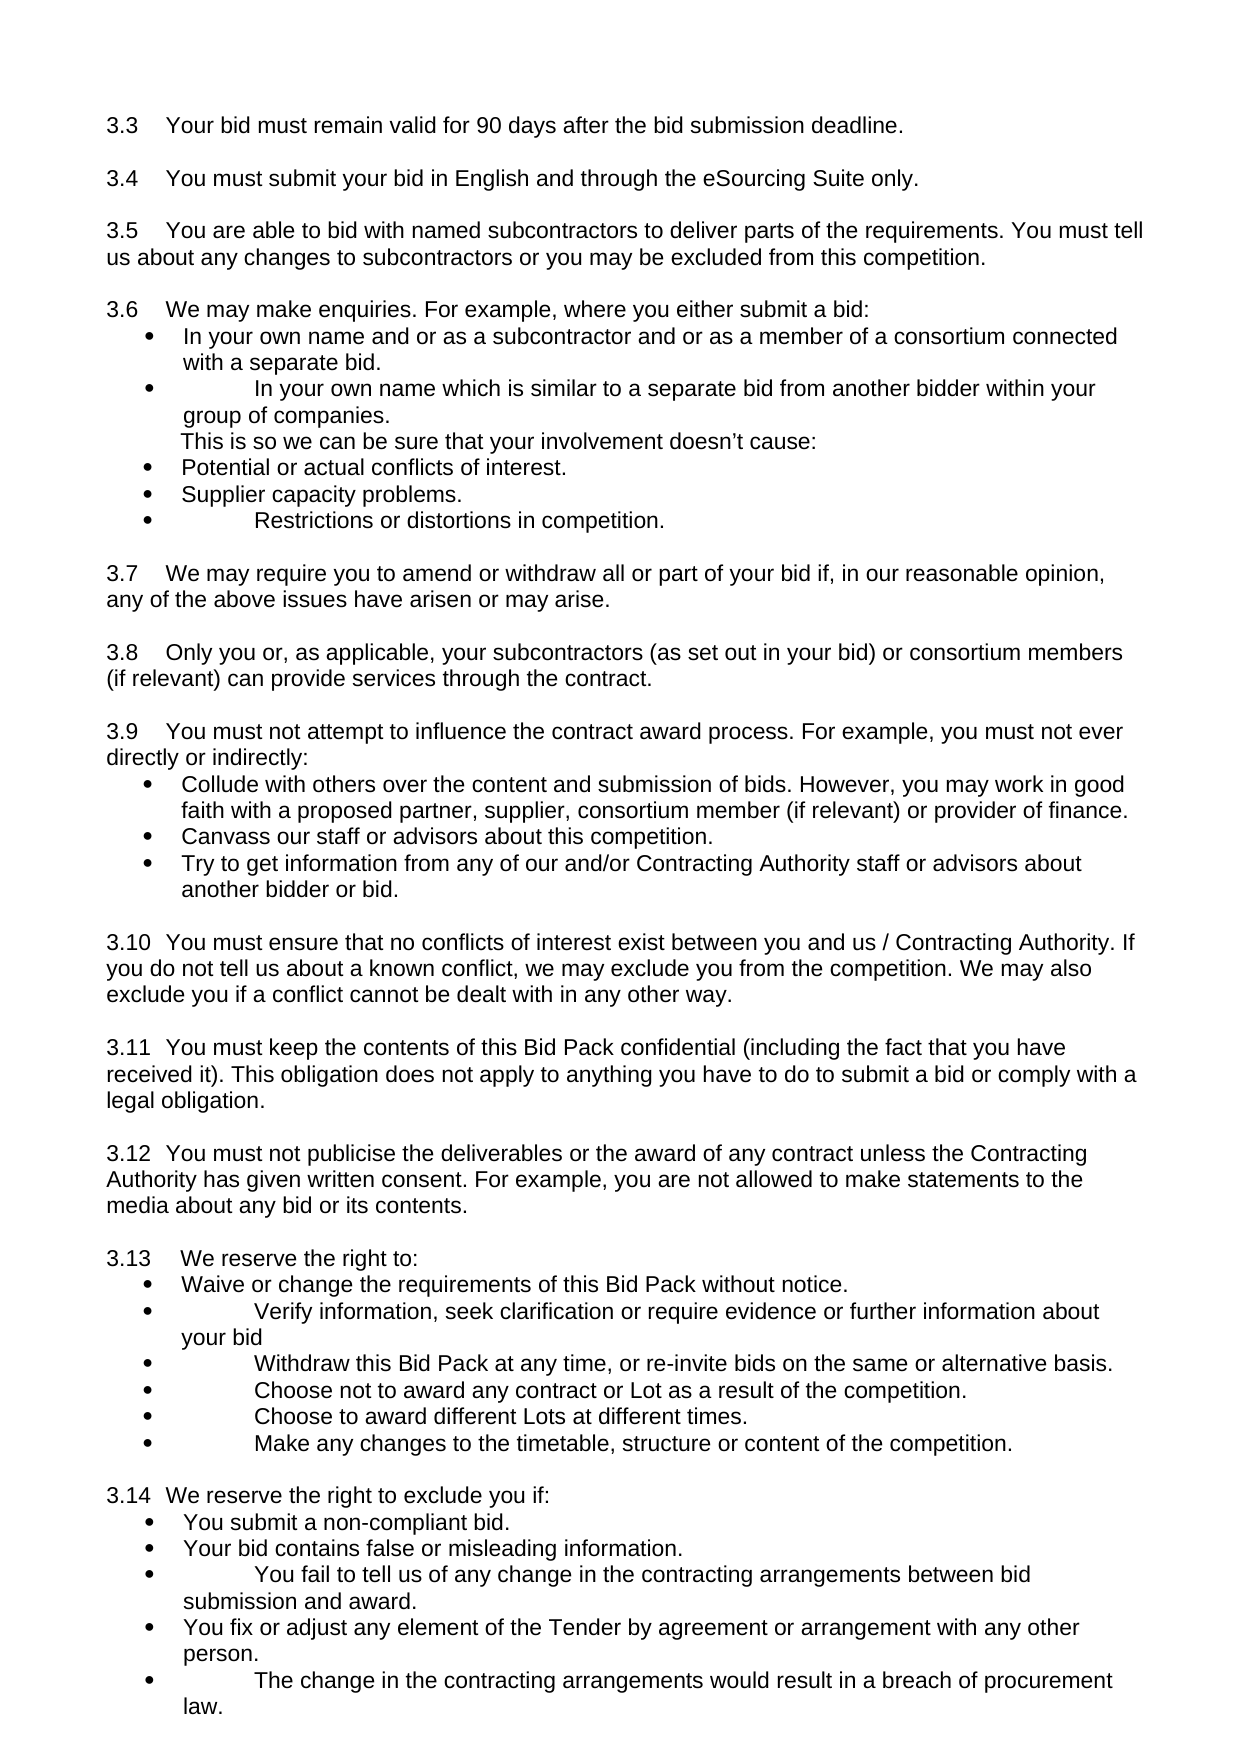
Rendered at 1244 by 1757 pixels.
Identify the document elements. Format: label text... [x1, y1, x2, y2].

list Choose to award different Lots at different times. [144, 1403, 1148, 1429]
list Canvass our staff or advisors about this competition. [144, 823, 1148, 850]
list You must submit your bid in English and through the eSourcing Suite only. [106, 164, 1148, 191]
list You must not attempt to influence the contract award process. For example, you must not ever directly or indirectly: [106, 718, 1148, 771]
list Try to get information from any of our and/or Contracting Authority staff or advisors about another bidder or bid. [144, 850, 1148, 902]
list We reserve the right to exclude you if: [106, 1482, 1148, 1508]
list We reserve the right to: [106, 1245, 1148, 1271]
text This is so we can be sure that your involvement doesn’t cause: [106, 428, 1148, 454]
list You fail to tell us of any change in the contracting arrangements between bid submission and award. [145, 1561, 1148, 1614]
list Supplier capacity problems. [144, 481, 1148, 507]
list You must ensure that no conflicts of interest exist between you and us / Contracting Authority. If you do not tell us about a known conflict, we may exclude you from the competition. We may also exclude you if a conflict cannot be dealt with in any other way. [106, 929, 1148, 1008]
list You are able to bid with named subcontractors to deliver parts of the requirements. You must tell us about any changes to subcontractors or you may be excluded from this competition. [106, 217, 1148, 270]
list Only you or, as applicable, your subcontractors (as set out in your bid) or consortium members (if relevant) can provide services through the contract. [106, 639, 1148, 692]
list In your own name and or as a subcontractor and or as a member of a consortium connected with a separate bid. [145, 323, 1148, 375]
list Choose not to award any contract or Lot as a result of the competition. [144, 1377, 1148, 1403]
list We may require you to amend or withdraw all or part of your bid if, in our reasonable opinion, any of the above issues have arisen or may arise. [106, 560, 1148, 612]
list You must not publicise the deliverables or the award of any contract unless the Contracting Authority has given written consent. For example, you are not allowed to make statements to the media about any bid or its contents. [106, 1139, 1148, 1219]
list Withdraw this Bid Pack at any time, or re-invite bids on the same or alternative basis. [144, 1350, 1148, 1377]
list Your bid contains false or misleading information. [145, 1535, 1148, 1561]
list Collude with others over the content and submission of bids. However, you may work in good faith with a proposed partner, supplier, consortium member (if relevant) or provider of finance. [144, 771, 1148, 823]
list Make any changes to the timetable, structure or content of the competition. [144, 1429, 1148, 1456]
list Your bid must remain valid for 90 days after the bid submission deadline. [106, 112, 1148, 138]
list In your own name which is similar to a separate bid from another bidder within your group of companies. [145, 375, 1148, 428]
list The change in the contracting arrangements would result in a breach of procurement law. [145, 1667, 1148, 1719]
list Waive or change the requirements of this Bid Pack without notice. [144, 1271, 1148, 1298]
list You submit a non-compliant bid. [145, 1508, 1148, 1535]
list Potential or actual conflicts of interest. [144, 454, 1148, 481]
list Verify information, seek clarification or require evidence or further information about your bid [144, 1298, 1148, 1350]
list You fix or adjust any element of the Tender by agreement or arrangement with any other person. [145, 1614, 1148, 1667]
list Restrictions or distortions in competition. [144, 507, 1148, 533]
list We may make enquiries. For example, where you either submit a bid: [106, 296, 1148, 323]
list You must keep the contents of this Bid Pack confidential (including the fact that you have received it). This obligation does not apply to anything you have to do to submit a bid or comply with a legal obligation. [106, 1034, 1148, 1113]
